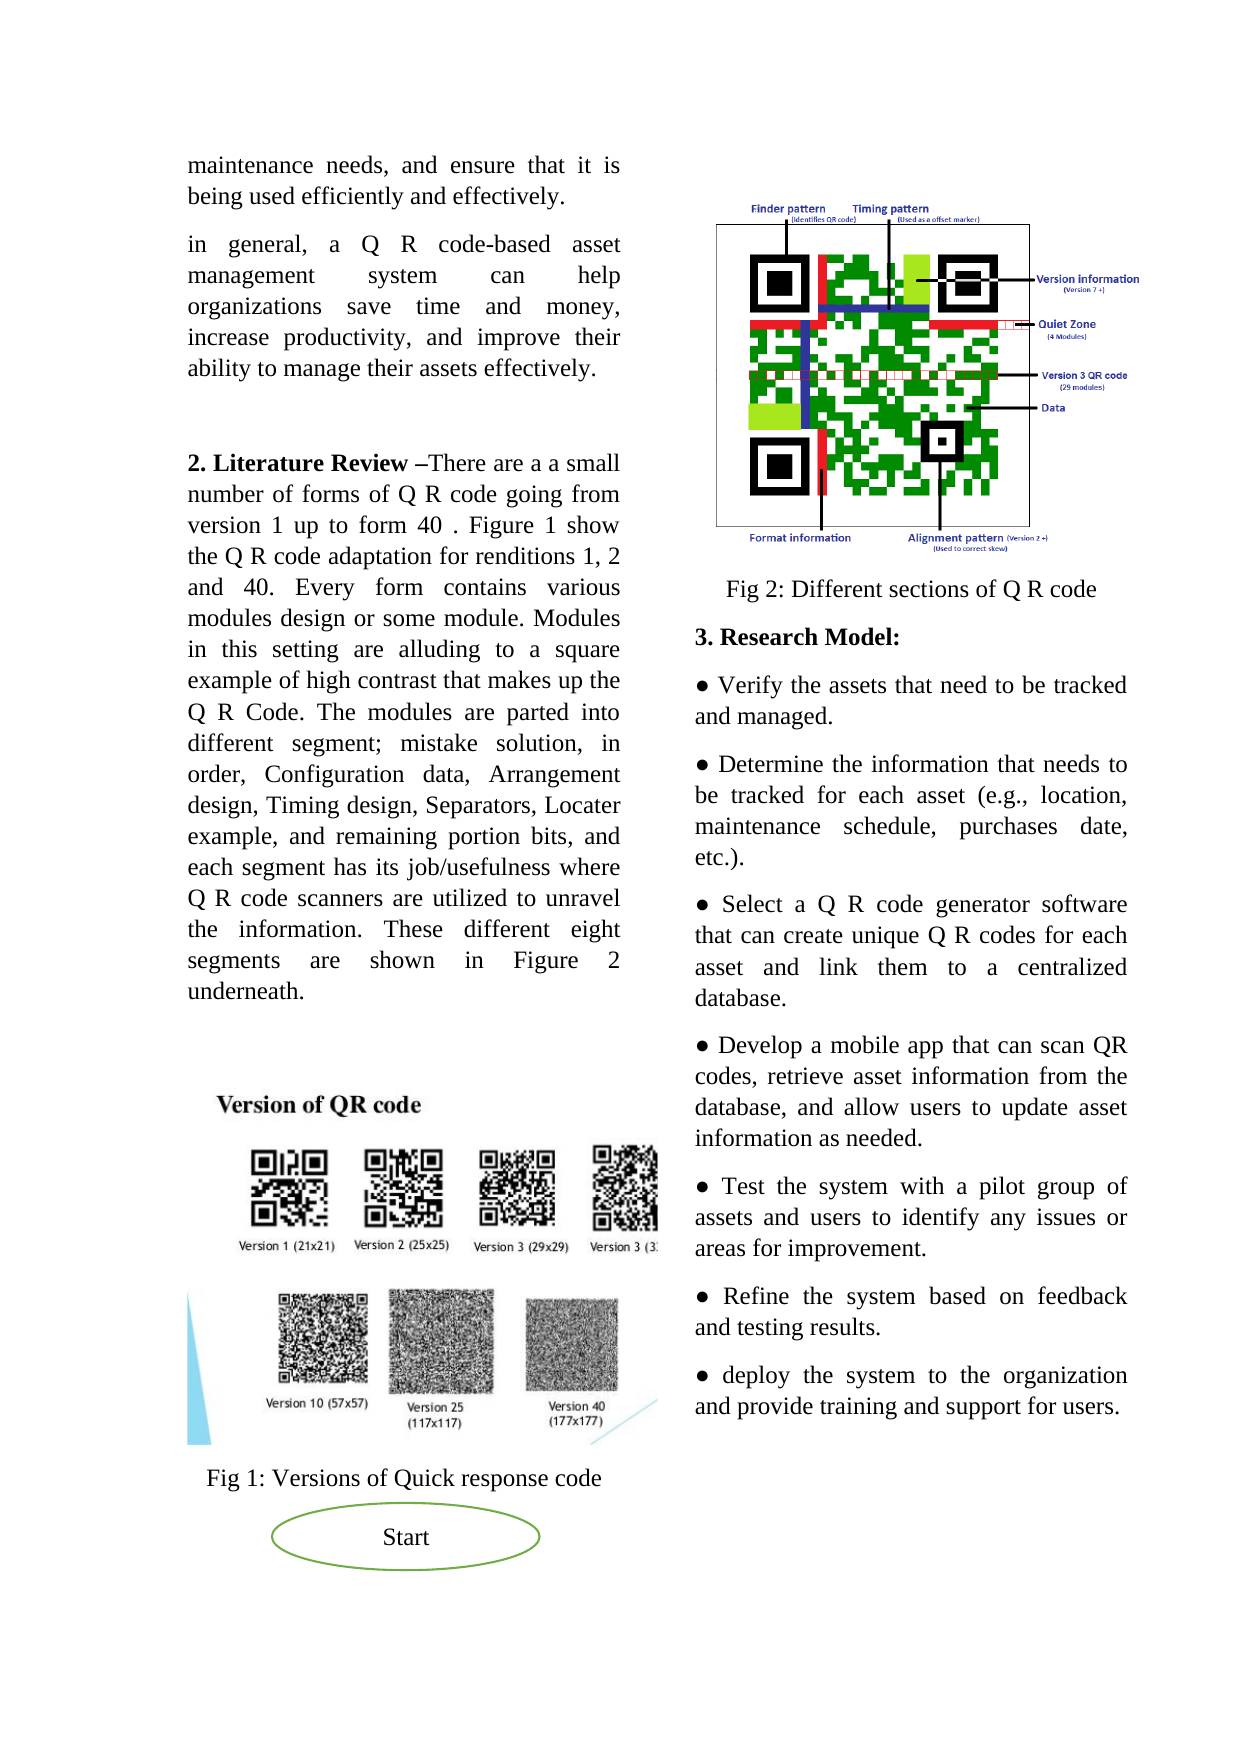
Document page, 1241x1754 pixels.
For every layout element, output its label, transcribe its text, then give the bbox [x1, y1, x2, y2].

text 3. Research Model: [694, 622, 1128, 651]
text 2. Literature Review –There are a a small number of forms of Q R code going from version 1 up to form 40 . Figure 1 show the Q R code adaptation for renditions 1, 2 and 40. Every form contains various modules design or some module. Modules in this setting are alluding to a square example of high contrast that makes up the Q R Code. The modules are parted into different segment; mistake solution, in order, Configuration data, Arrangement design, Timing design, Separators, Locater example, and remaining portion bits, and each segment has its job/usefulness where Q R code scanners are utilized to unravel the information. These different eight segments are shown in Figure 2 underneath. [187, 448, 621, 1005]
text Fig 2: Different sections of Q R code [694, 574, 1128, 603]
text ● Refine the system based on feedback and testing results. [694, 1281, 1128, 1341]
text ● Test the system with a pilot group of assets and users to identify any issues or areas for improvement. [694, 1171, 1128, 1262]
text ● deploy the system to the organization and provide training and support for users. [694, 1360, 1128, 1419]
text ● Determine the information that needs to be tracked for each asset (e.g., location, maintenance schedule, purchases date, etc.). [694, 749, 1128, 871]
text ● Verify the assets that need to be tracked and managed. [694, 670, 1128, 730]
picture [694, 197, 1155, 556]
text ● Develop a mobile app that can scan QR codes, retrieve asset information from the database, and allow users to update asset information as needed. [694, 1030, 1128, 1152]
picture [187, 1071, 658, 1445]
text Fig 1: Versions of Quick response code [187, 1463, 621, 1492]
text ● Select a Q R code generator software that can create unique Q R codes for each asset and link them to a centralized database. [694, 889, 1128, 1011]
text in general, a Q R code-based asset management system can help organizations save time and money, increase productivity, and improve their ability to manage their assets effectively. [187, 229, 621, 382]
